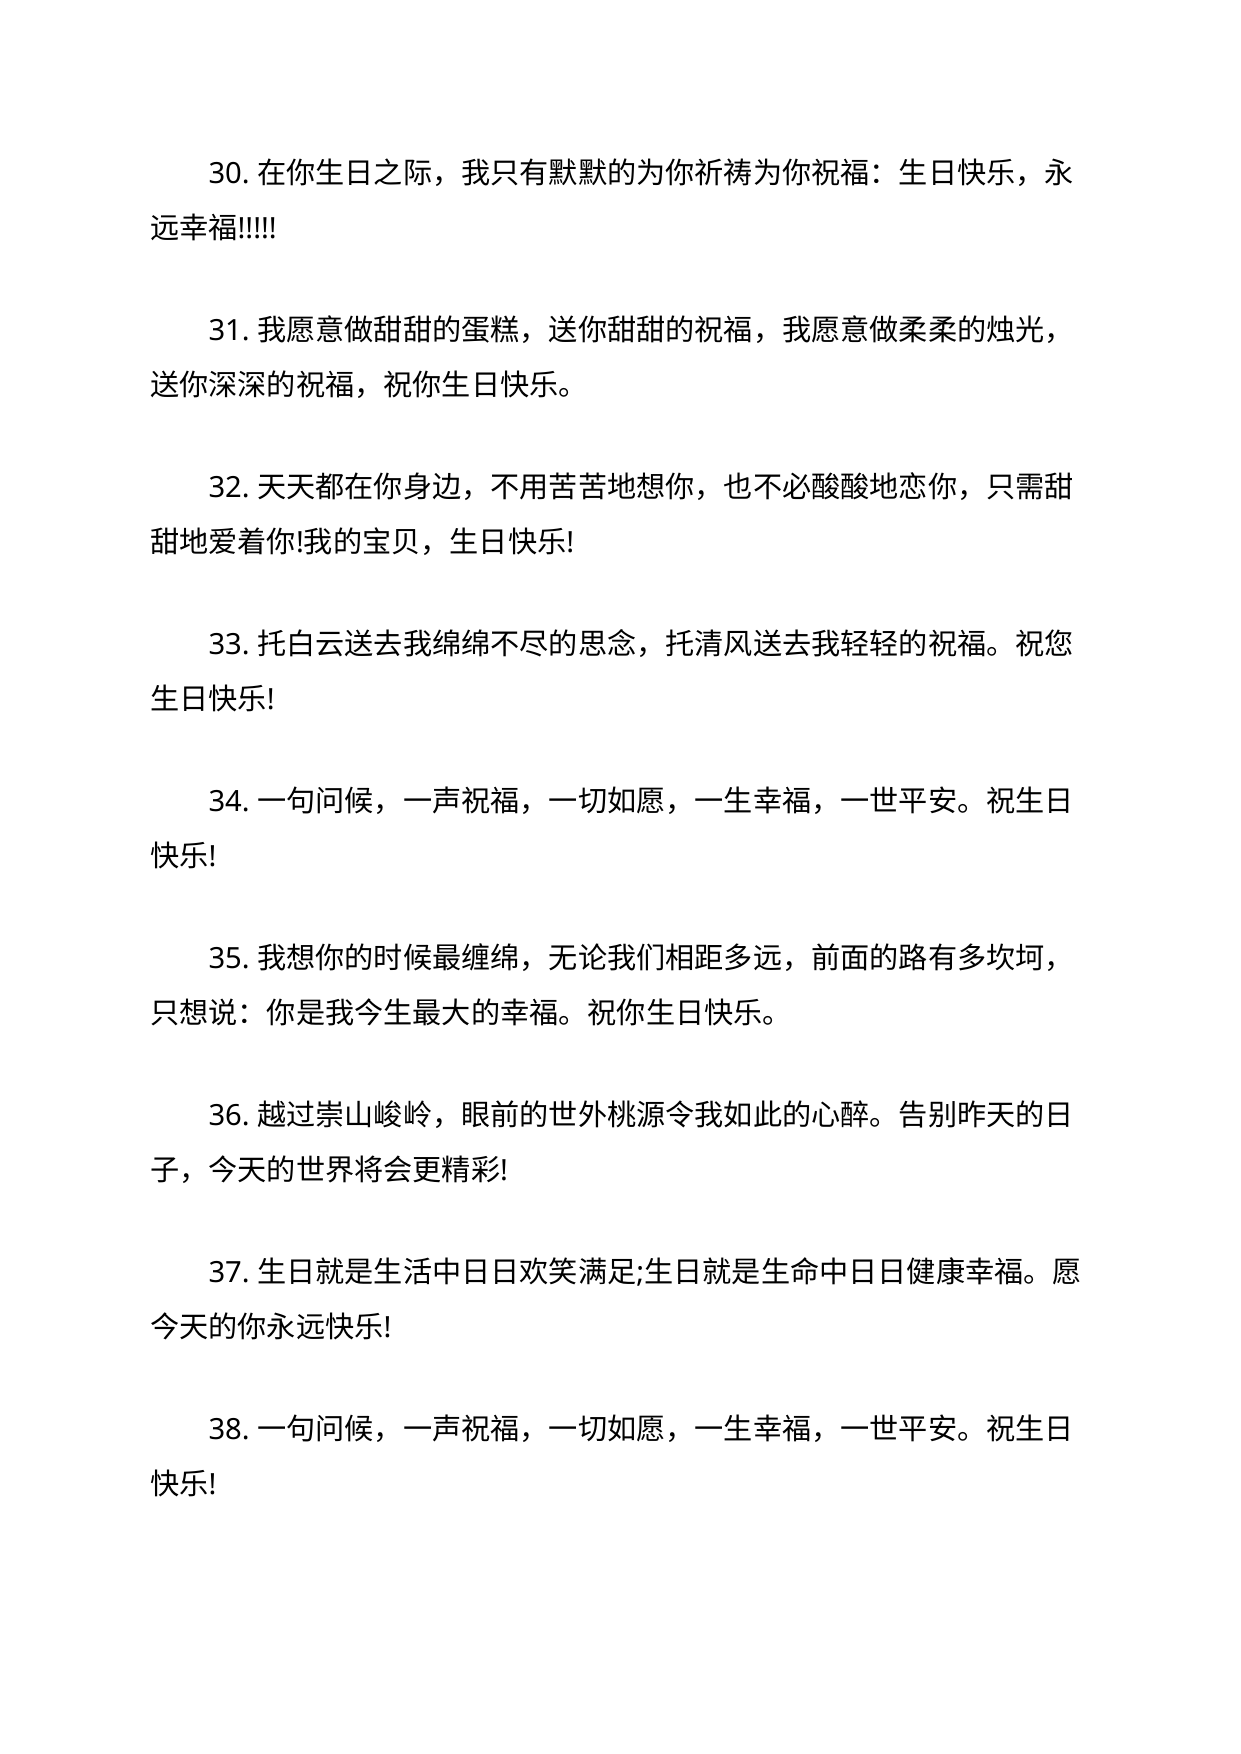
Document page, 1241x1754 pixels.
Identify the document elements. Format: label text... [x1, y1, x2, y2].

text 33. 托白云送去我绵绵不尽的思念，托清风送去我轻轻的祝福。祝您生日快乐! [150, 621, 1090, 718]
text 36. 越过崇山峻岭，眼前的世外桃源令我如此的心醉。告别昨天的日子，今天的世界将会更精彩! [150, 1091, 1090, 1189]
text 38. 一句问候，一声祝福，一切如愿，一生幸福，一世平安。祝生日快乐! [150, 1405, 1090, 1503]
text 30. 在你生日之际，我只有默默的为你祈祷为你祝福：生日快乐，永远幸福!!!!! [150, 150, 1090, 247]
text 35. 我想你的时候最缠绵，无论我们相距多远，前面的路有多坎坷，只想说：你是我今生最大的幸福。祝你生日快乐。 [150, 935, 1090, 1032]
text 34. 一句问候，一声祝福，一切如愿，一生幸福，一世平安。祝生日快乐! [150, 778, 1090, 875]
text 37. 生日就是生活中日日欢笑满足;生日就是生命中日日健康幸福。愿今天的你永远快乐! [150, 1248, 1090, 1346]
text 32. 天天都在你身边，不用苦苦地想你，也不必酸酸地恋你，只需甜甜地爱着你!我的宝贝，生日快乐! [150, 464, 1090, 561]
text 31. 我愿意做甜甜的蛋糕，送你甜甜的祝福，我愿意做柔柔的烛光，送你深深的祝福，祝你生日快乐。 [150, 307, 1090, 404]
